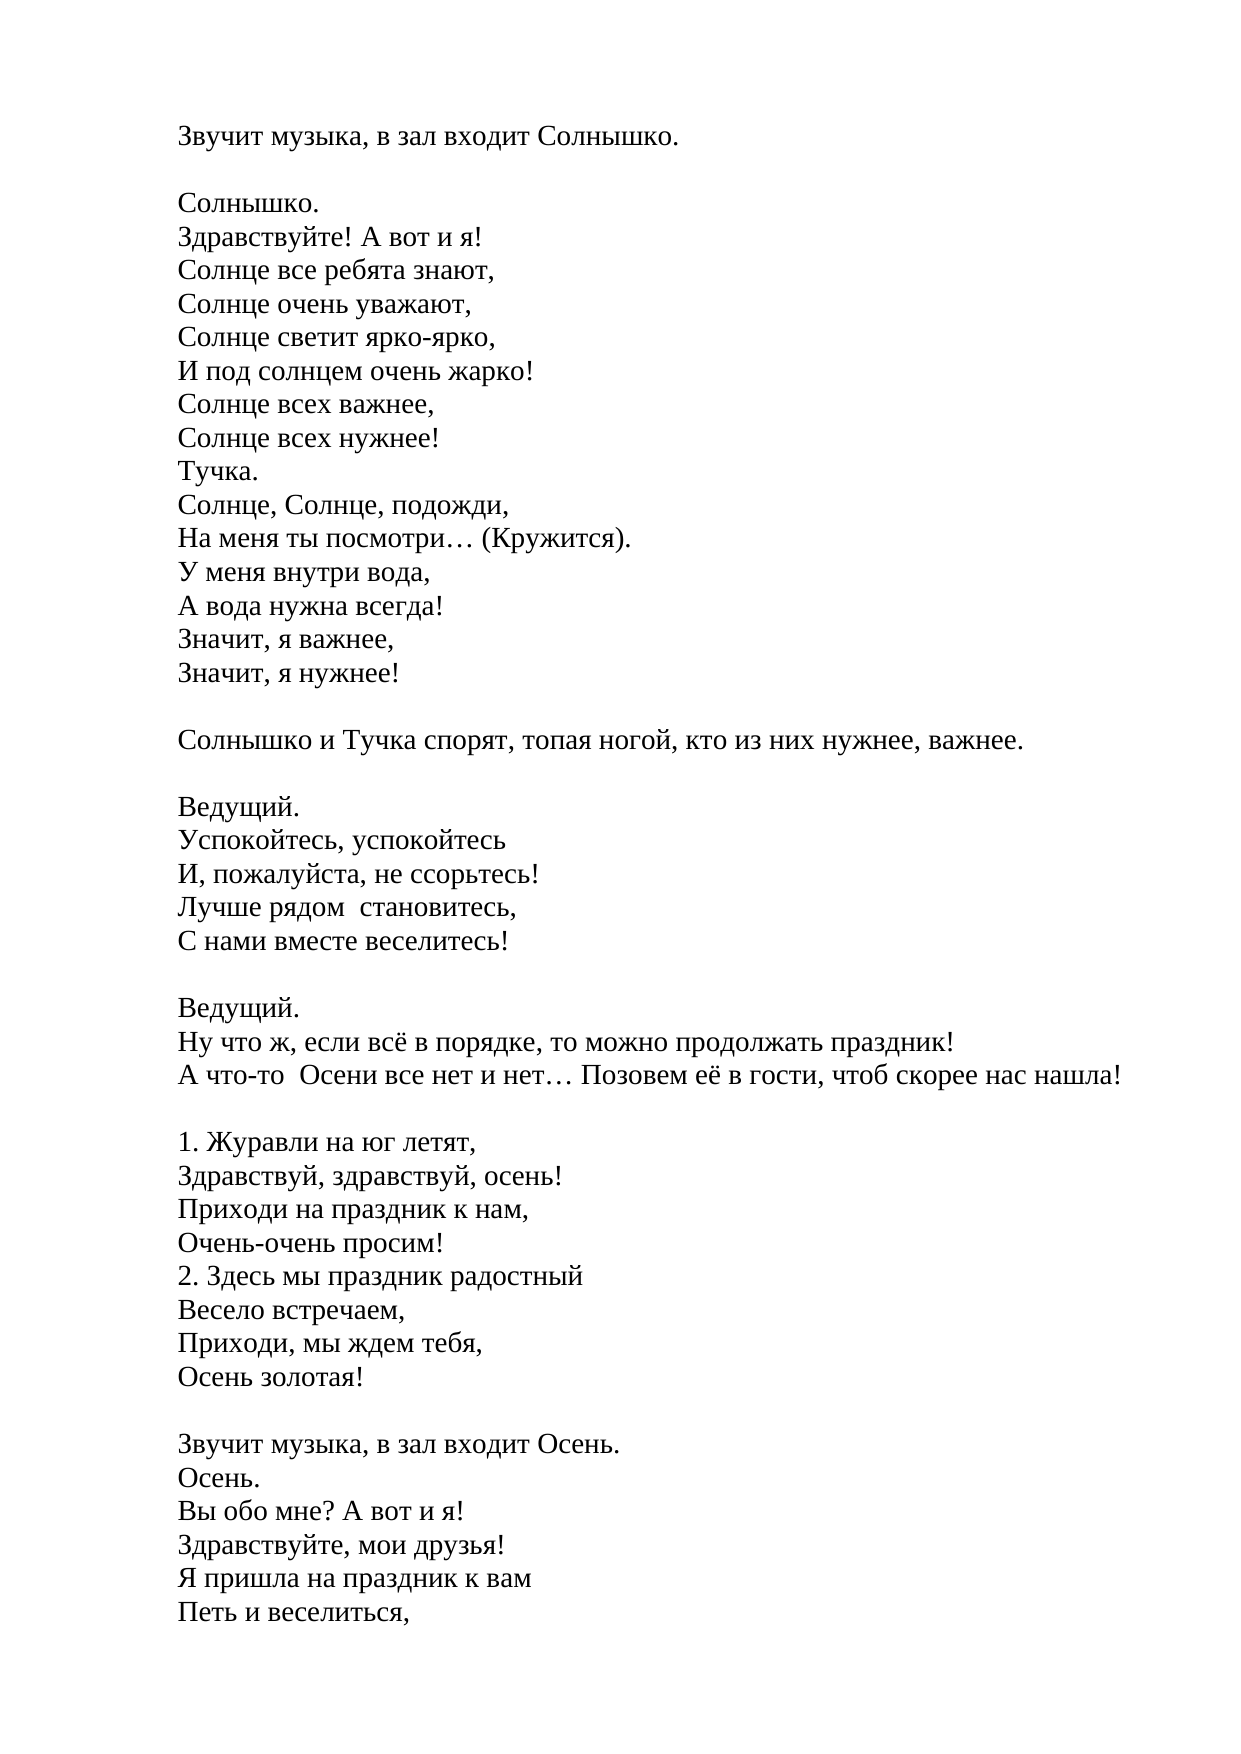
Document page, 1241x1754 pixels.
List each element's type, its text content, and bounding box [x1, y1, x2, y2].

text Здравствуй, здравствуй, осень! [177, 1158, 1152, 1191]
text У меня внутри вода, [177, 554, 1152, 588]
text Солнце всех важнее, [177, 386, 1152, 420]
text Ведущий. [177, 990, 1152, 1024]
text Здравствуйте! А вот и я! [177, 219, 1152, 252]
text Я пришла на праздник к вам [177, 1560, 1152, 1594]
text Солнышко. [177, 185, 1152, 219]
text Осень. [177, 1460, 1152, 1493]
text Вы обо мне? А вот и я! [177, 1493, 1152, 1527]
text Весело встречаем, [177, 1292, 1152, 1326]
text А вода нужна всегда! [177, 588, 1152, 621]
text Осень золотая! [177, 1359, 1152, 1393]
text Ведущий. [177, 789, 1152, 822]
text Тучка. [177, 453, 1152, 487]
text Петь и веселиться, [177, 1594, 1152, 1627]
text Звучит музыка, в зал входит Солнышко. [177, 118, 1152, 152]
text Солнце все ребята знают, [177, 252, 1152, 286]
text Очень-очень просим! [177, 1225, 1152, 1258]
text Значит, я важнее, [177, 621, 1152, 655]
text Лучше рядом становитесь, [177, 889, 1152, 923]
text Солнышко и Тучка спорят, топая ногой, кто из них нужнее, важнее. [177, 722, 1152, 755]
text С нами вместе веселитесь! [177, 923, 1152, 957]
text Здравствуйте, мои друзья! [177, 1527, 1152, 1560]
text Ну что ж, если всё в порядке, то можно продолжать праздник! [177, 1024, 1152, 1057]
text 2. Здесь мы праздник радостный [177, 1258, 1152, 1292]
text А что-то Осени все нет и нет… Позовем её в гости, чтоб скорее нас нашла! [177, 1057, 1152, 1091]
text Звучит музыка, в зал входит Осень. [177, 1426, 1152, 1460]
text Солнце всех нужнее! [177, 420, 1152, 453]
text Приходи на праздник к нам, [177, 1191, 1152, 1225]
text На меня ты посмотри… (Кружится). [177, 521, 1152, 554]
text Солнце, Солнце, подожди, [177, 487, 1152, 521]
text И под солнцем очень жарко! [177, 353, 1152, 386]
text Приходи, мы ждем тебя, [177, 1326, 1152, 1359]
text И, пожалуйста, не ссорьтесь! [177, 856, 1152, 889]
text Успокойтесь, успокойтесь [177, 822, 1152, 856]
text Солнце очень уважают, [177, 286, 1152, 319]
text Солнце светит ярко-ярко, [177, 319, 1152, 353]
text 1. Журавли на юг летят, [177, 1124, 1152, 1158]
text Значит, я нужнее! [177, 655, 1152, 688]
